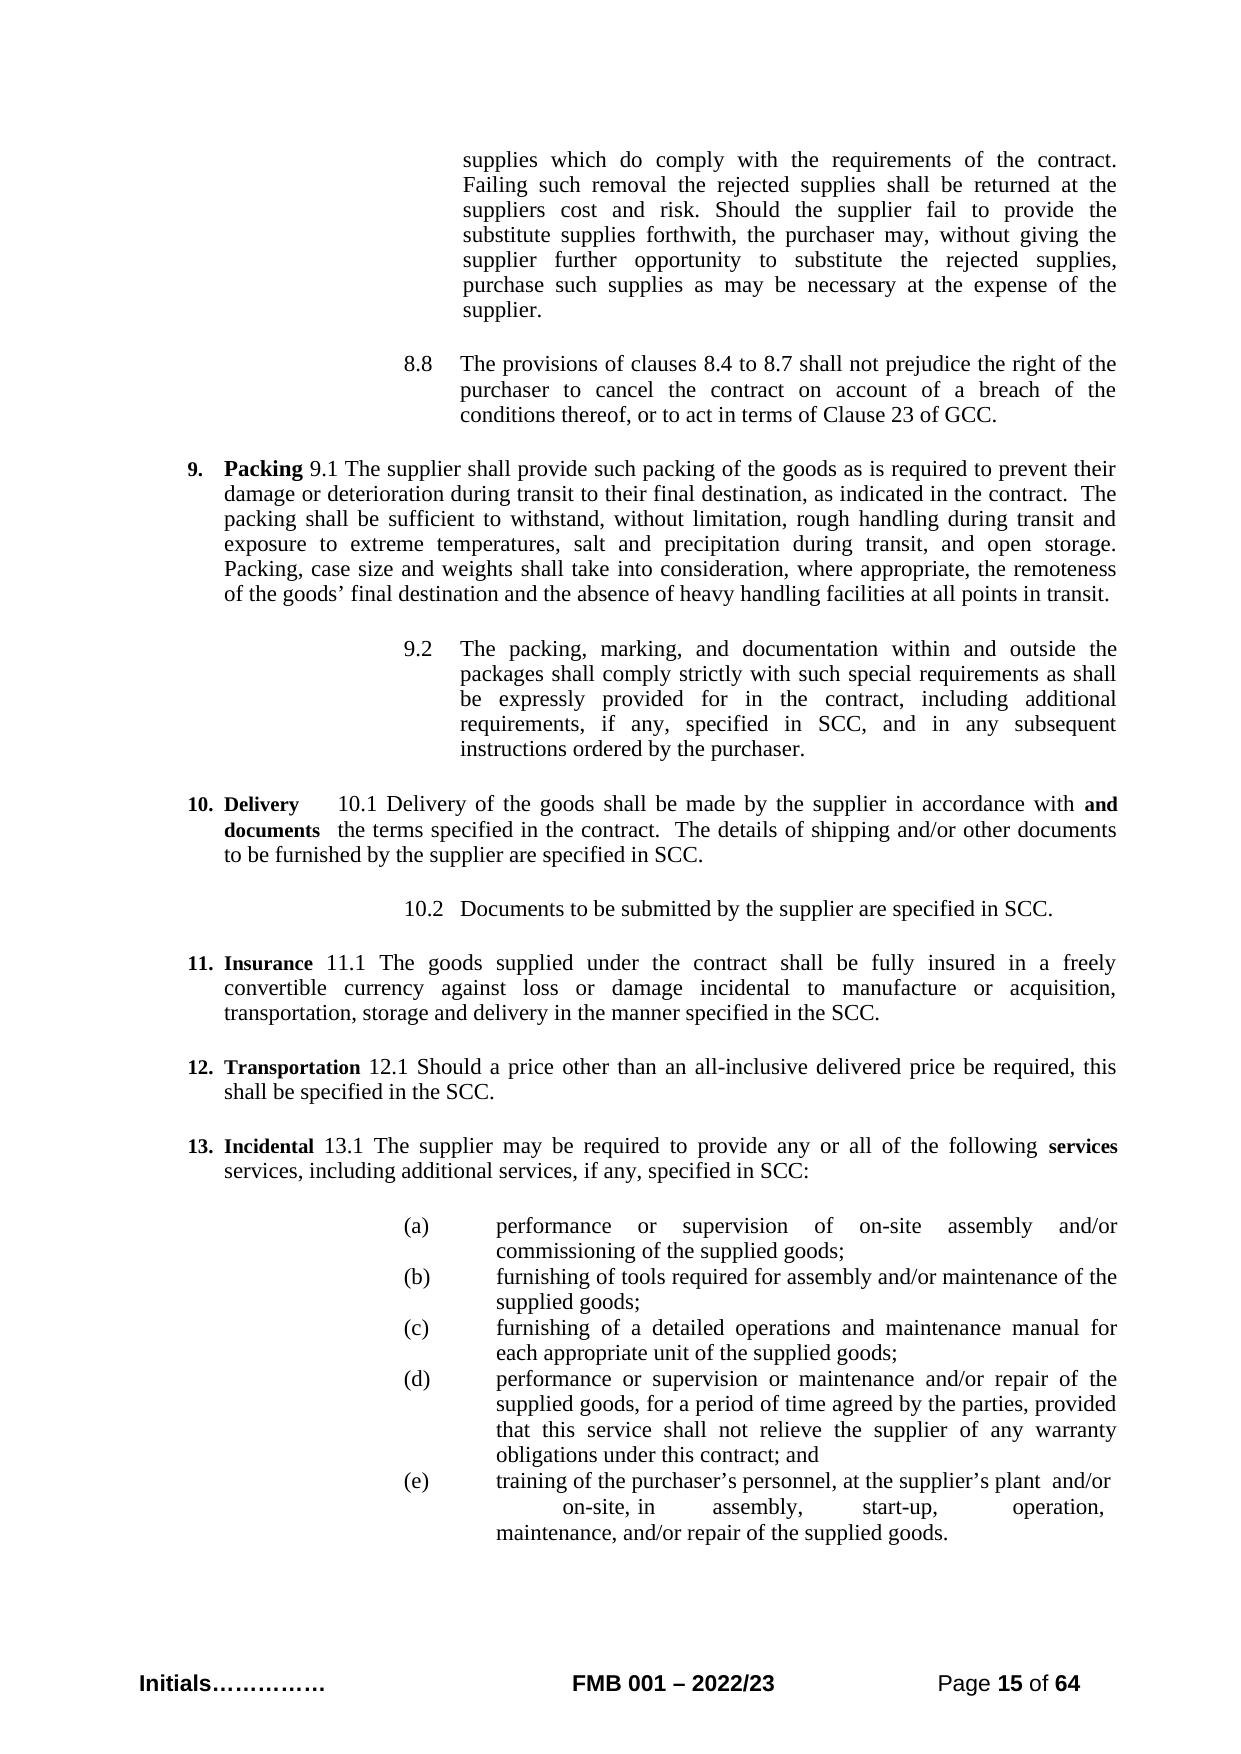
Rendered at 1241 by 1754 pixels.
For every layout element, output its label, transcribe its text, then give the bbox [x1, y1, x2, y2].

list Documents to be submitted by the supplier are specified in SCC. [404, 896, 1118, 921]
list Packing 9.1 The supplier shall provide such packing of the goods as is required to prevent their damage or deterioration during transit to their final destination, as indicated in the contract. The packing shall be sufficient to withstand, without limitation, rough handling during transit and exposure to extreme temperatures, salt and precipitation during transit, and open storage. Packing, case size and weights shall take into consideration, where appropriate, the remoteness of the goods’ final destination and the absence of heavy handling facilities at all points in transit. [187, 456, 1118, 607]
list performance or supervision of on-site assembly and/or commissioning of the supplied goods; [404, 1213, 1118, 1263]
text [462, 147, 1118, 323]
list performance or supervision or maintenance and/or repair of the supplied goods, for a period of time agreed by the parties, provided that this service shall not relieve the supplier of any warranty obligations under this contract; and [404, 1367, 1118, 1467]
list The packing, marking, and documentation within and outside the packages shall comply strictly with such special requirements as shall be expressly provided for in the contract, including additional requirements, if any, specified in SCC, and in any subsequent instructions ordered by the purchaser. [404, 636, 1118, 761]
list Insurance 11.1 The goods supplied under the contract shall be fully insured in a freely convertible currency against loss or damage incidental to manufacture or acquisition, transportation, storage and delivery in the manner specified in the SCC. [187, 950, 1118, 1025]
list furnishing of a detailed operations and maintenance manual for each appropriate unit of the supplied goods; [404, 1316, 1118, 1366]
list Incidental 13.1 The supplier may be required to provide any or all of the following services services, including additional services, if any, specified in SCC: [187, 1134, 1118, 1184]
list Transportation 12.1 Should a price other than an all-inclusive delivered price be required, this shall be specified in the SCC. [187, 1054, 1118, 1104]
list training of the purchaser’s personnel, at the supplier’s plant and/or on-site, in assembly, start-up, operation, maintenance, and/or repair of the supplied goods. [404, 1468, 1118, 1546]
list furnishing of tools required for assembly and/or maintenance of the supplied goods; [404, 1264, 1118, 1314]
list Delivery 10.1 Delivery of the goods shall be made by the supplier in accordance with and documents the terms specified in the contract. The details of shipping and/or other documents to be furnished by the supplier are specified in SCC. [187, 791, 1118, 868]
list The provisions of clauses 8.4 to 8.7 shall not prejudice the right of the purchaser to cancel the contract on account of a breach of the conditions thereof, or to act in terms of Clause 23 of GCC. [404, 352, 1118, 427]
